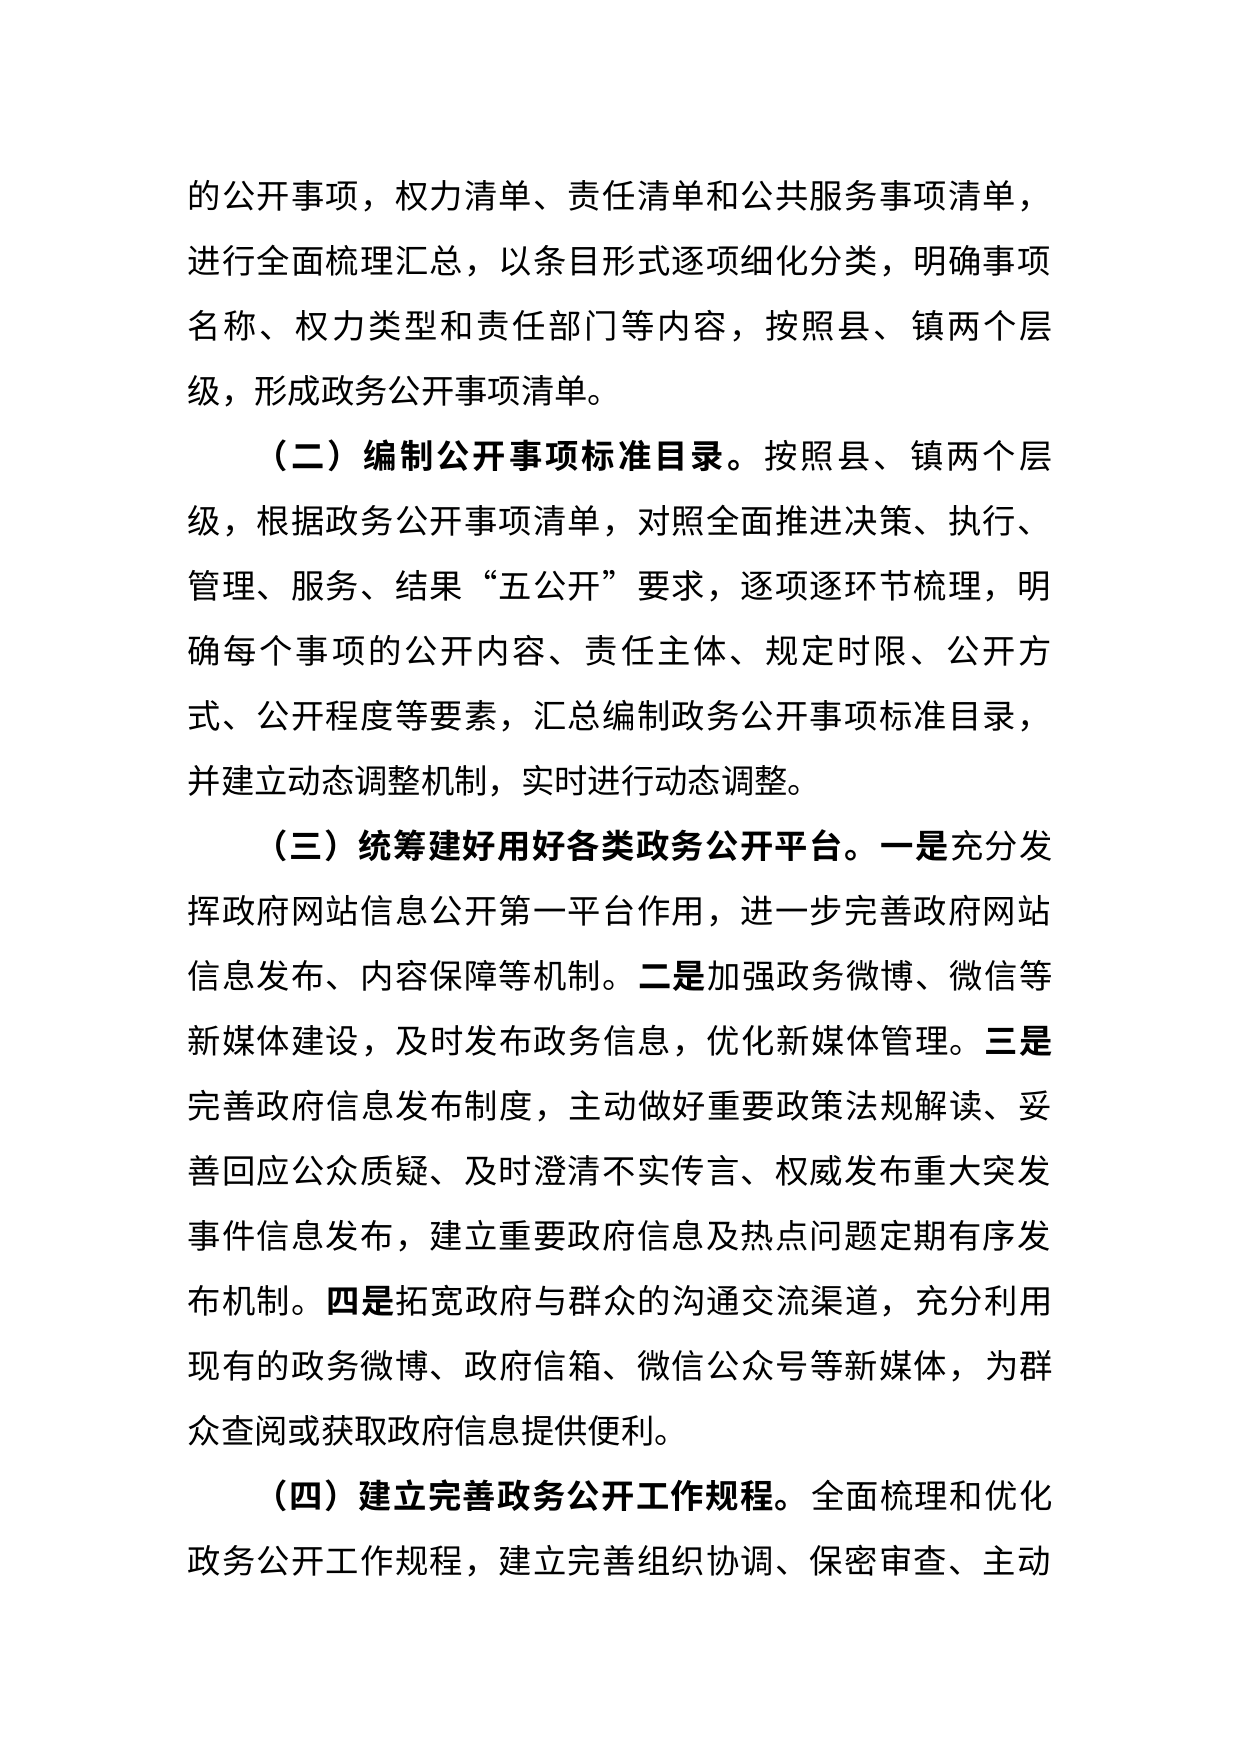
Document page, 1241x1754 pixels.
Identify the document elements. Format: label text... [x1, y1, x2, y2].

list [187, 1462, 1053, 1592]
list （三）统筹建好用好各类政务公开平台。一是充分发挥政府网站信息公开第一平台作用，进一步完善政府网站信息发布、内容保障等机制。二是加强政务微博、微信等新媒体建设，及时发布政务信息，优化新媒体管理。三是完善政府信息发布制度，主动做好重要政策法规解读、妥善回应公众质疑、及时澄清不实传言、权威发布重大突发事件信息发布，建立重要政府信息及热点问题定期有序发布机制。四是拓宽政府与群众的沟通交流渠道，充分利用现有的政务微博、政府信箱、微信公众号等新媒体，为群众查阅或获取政府信息提供便利。 [187, 812, 1053, 1462]
list （二）编制公开事项标准目录。按照县、镇两个层级，根据政务公开事项清单，对照全面推进决策、执行、管理、服务、结果“五公开”要求，逐项逐环节梳理，明确每个事项的公开内容、责任主体、规定时限、公开方式、公开程度等要素，汇总编制政务公开事项标准目录，并建立动态调整机制，实时进行动态调整。 [187, 422, 1053, 812]
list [187, 162, 1053, 422]
